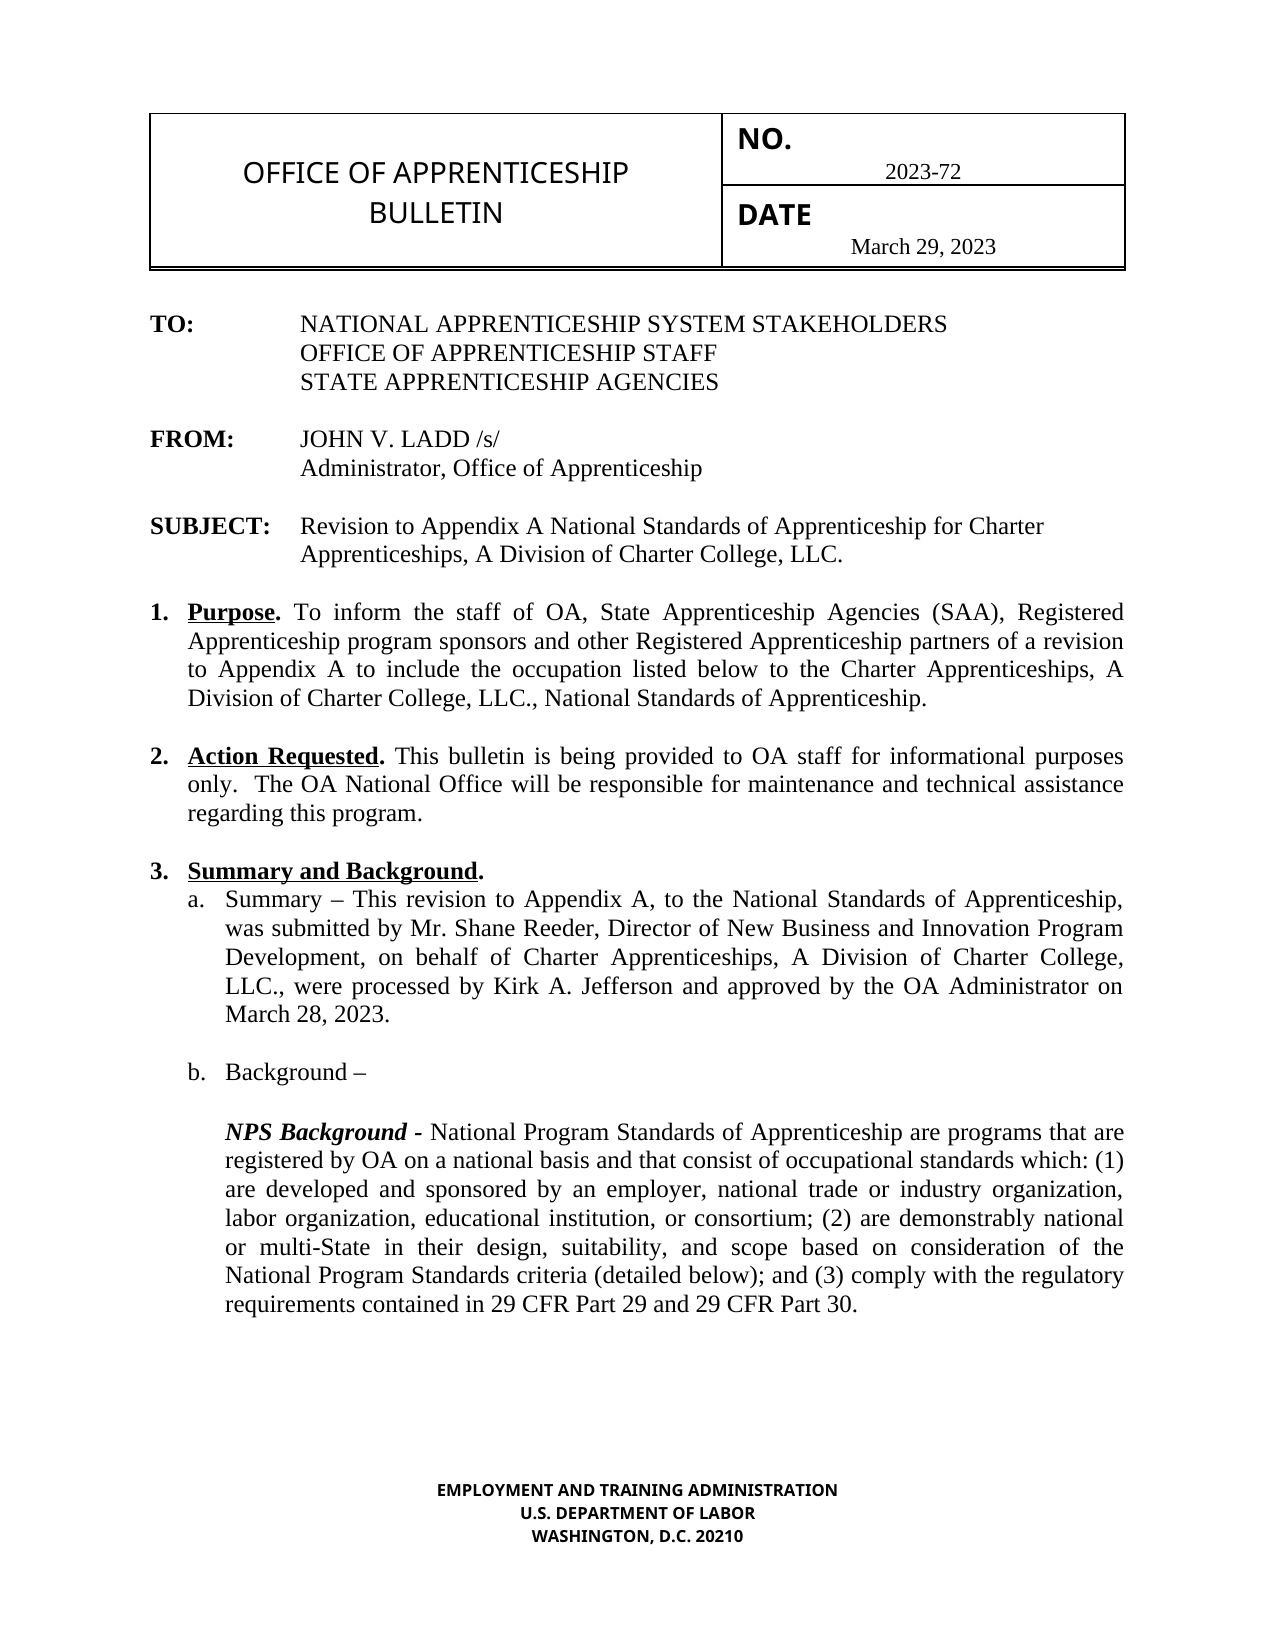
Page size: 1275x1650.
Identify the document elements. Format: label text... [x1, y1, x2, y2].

table_header OFFICE OF APPRENTICESHIP BULLETIN [151, 114, 721, 266]
list Purpose. To inform the staff of OA, State Apprenticeship Agencies (SAA), Registered Apprenticeship program sponsors and other Registered Apprenticeship partners of a revision to Appendix A to include the occupation listed below to the Charter Apprenticeships, A Division of Charter College, LLC., National Standards of Apprenticeship. [150, 597, 1125, 712]
text TO: NATIONAL APPRENTICESHIP SYSTEM STAKEHOLDERS [150, 309, 1125, 338]
text STATE APPRENTICESHIP AGENCIES [150, 367, 1125, 396]
text SUBJECT: Revision to Appendix A National Standards of Apprenticeship for Charter Apprenticeships, A Division of Charter College, LLC. [150, 511, 1125, 568]
table_cell DATE March 29, 2023 [723, 186, 1124, 266]
list NPS Background - National Program Standards of Apprenticeship are programs that are registered by OA on a national basis and that consist of occupational standards which: (1) are developed and sponsored by an employer, national trade or industry organization, labor organization, educational institution, or consortium; (2) are demonstrably national or multi-State in their design, suitability, and scope based on consideration of the National Program Standards criteria (detailed below); and (3) comply with the regulatory requirements contained in 29 CFR Part 29 and 29 CFR Part 30. [225, 1117, 1125, 1318]
list Background – [187, 1057, 1125, 1086]
list Action Requested. This bulletin is being provided to OA staff for informational purposes only. The OA National Office will be responsible for maintenance and technical assistance regarding this program. [150, 741, 1125, 827]
text FROM: JOHN V. LADD /s/ [150, 424, 1125, 453]
table_header NO. 2023-72 [723, 114, 1124, 184]
text OFFICE OF APPRENTICESHIP STAFF [150, 338, 1125, 367]
list Summary – This revision to Appendix A, to the National Standards of Apprenticeship, was submitted by Mr. Shane Reeder, Director of New Business and Innovation Program Development, on behalf of Charter Apprenticeships, A Division of Charter College, LLC., were processed by Kirk A. Jefferson and approved by the OA Administrator on March 28, 2023. [187, 884, 1125, 1028]
list Summary and Background. [150, 856, 1125, 884]
text Administrator, Office of Apprenticeship [150, 453, 1125, 482]
